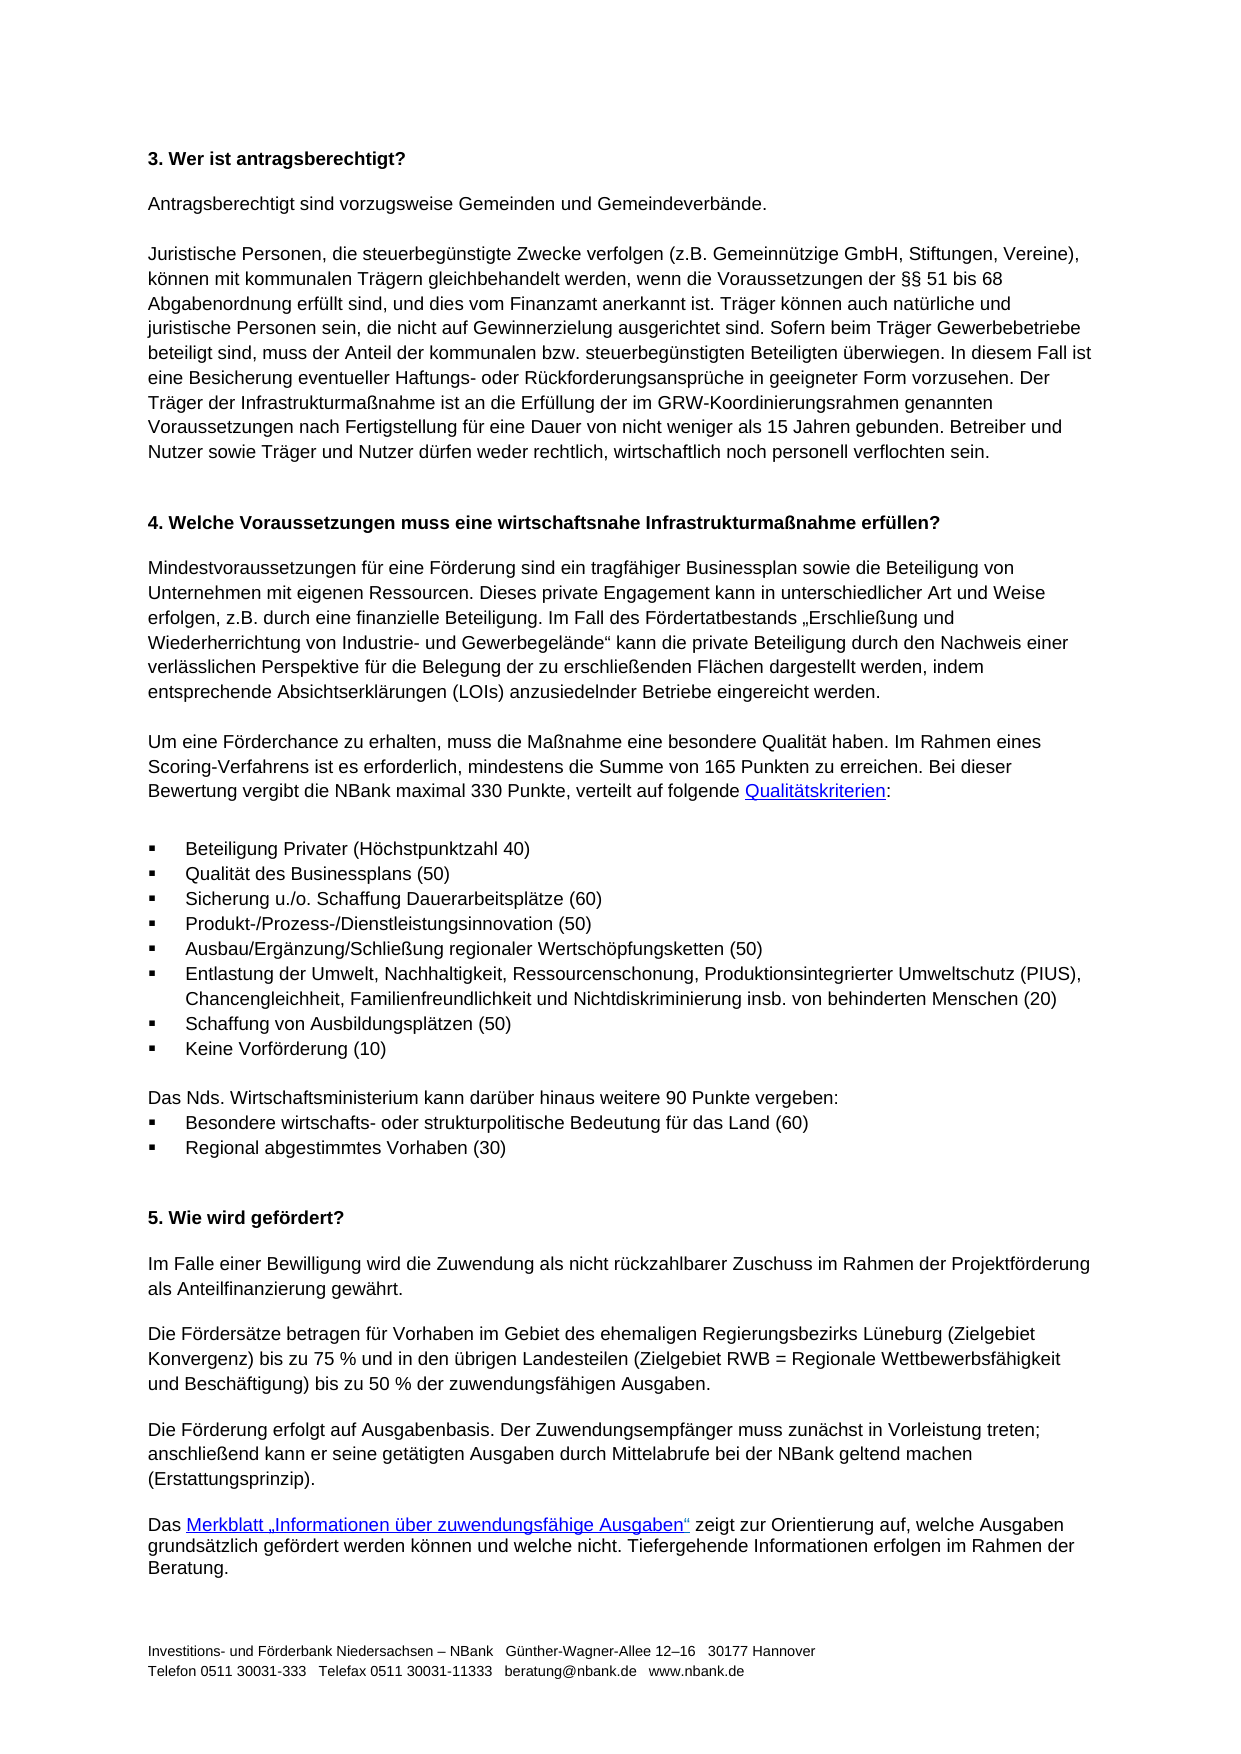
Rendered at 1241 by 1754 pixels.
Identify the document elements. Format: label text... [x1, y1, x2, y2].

list Juristische Personen, die steuerbegünstigte Zwecke verfolgen (z.B. Gemeinnützige GmbH, Stiftungen, Vereine), können mit kommunalen Trägern gleichbehandelt werden, wenn die Voraussetzungen der §§ 51 bis 68 Abgabenordnung erfüllt sind, und dies vom Finanzamt anerkannt ist. Träger können auch natürliche und juristische Personen sein, die nicht auf Gewinnerzielung ausgerichtet sind. Sofern beim Träger Gewerbebetriebe beteiligt sind, muss der Anteil der kommunalen bzw. steuerbegünstigten Beteiligten überwiegen. In diesem Fall ist eine Besicherung eventueller Haftungs- oder Rückforderungsansprüche in geeigneter Form vorzusehen. Der Träger der Infrastrukturmaßnahme ist an die Erfüllung der im GRW-Koordinierungsrahmen genannten Voraussetzungen nach Fertigstellung für eine Dauer von nicht weniger als 15 Jahren gebunden. Betreiber und Nutzer sowie Träger und Nutzer dürfen weder rechtlich, wirtschaftlich noch personell verflochten sein. [148, 243, 1093, 463]
text Die Förderung erfolgt auf Ausgabenbasis. Der Zuwendungsempfänger muss zunächst in Vorleistung treten; anschließend kann er seine getätigten Ausgaben durch Mittelabrufe bei der NBank geltend machen (Erstattungsprinzip). [148, 1418, 1093, 1489]
text Das Merkblatt „Informationen über zuwendungsfähige Ausgaben“ zeigt zur Orientierung auf, welche Ausgaben grundsätzlich gefördert werden können und welche nicht. Tiefergehende Informationen erfolgen im Rahmen der Beratung. [148, 1514, 1093, 1606]
list Qualität des Businessplans (50) [148, 863, 1093, 885]
list Keine Vorförderung (10) [148, 1037, 1093, 1059]
list Antragsberechtigt sind vorzugsweise Gemeinden und Gemeindeverbände. [148, 193, 1093, 215]
list Entlastung der Umwelt, Nachhaltigkeit, Ressourcenschonung, Produktionsintegrierter Umweltschutz (PIUS), Chancengleichheit, Familienfreundlichkeit und Nichtdiskriminierung insb. von behinderten Menschen (20) [148, 963, 1093, 1009]
text 3. Wer ist antragsberechtigt? [148, 148, 1093, 169]
list Das Nds. Wirtschaftsministerium kann darüber hinaus weitere 90 Punkte vergeben: [148, 1087, 1093, 1108]
list Schaffung von Ausbildungsplätzen (50) [148, 1012, 1093, 1034]
text 4. Welche Voraussetzungen muss eine wirtschaftsnahe Infrastrukturmaßnahme erfüllen? [148, 512, 1093, 533]
text 5. Wie wird gefördert? [148, 1207, 1093, 1229]
list Beteiligung Privater (Höchstpunktzahl 40) [148, 838, 1093, 860]
list Sicherung u./o. Schaffung Dauerarbeitsplätze (60) [148, 888, 1093, 910]
list Mindestvoraussetzungen für eine Förderung sind ein tragfähiger Businessplan sowie die Beteiligung von Unternehmen mit eigenen Ressourcen. Dieses private Engagement kann in unterschiedlicher Art und Weise erfolgen, z.B. durch eine finanzielle Beteiligung. Im Fall des Fördertatbestands „Erschließung und Wiederherrichtung von Industrie- und Gewerbegelände“ kann die private Beteiligung durch den Nachweis einer verlässlichen Perspektive für die Belegung der zu erschließenden Flächen dargestellt werden, indem entsprechende Absichtserklärungen (LOIs) anzusiedelnder Betriebe eingereicht werden. [148, 557, 1093, 703]
list Um eine Förderchance zu erhalten, muss die Maßnahme eine besondere Qualität haben. Im Rahmen eines Scoring-Verfahrens ist es erforderlich, mindestens die Summe von 165 Punkten zu erreichen. Bei dieser Bewertung vergibt die NBank maximal 330 Punkte, verteilt auf folgende Qualitätskriterien: [148, 731, 1093, 834]
list Produkt-/Prozess-/Dienstleistungsinnovation (50) [148, 913, 1093, 934]
list Besondere wirtschafts- oder strukturpolitische Bedeutung für das Land (60) [148, 1112, 1093, 1133]
text Im Falle einer Bewilligung wird die Zuwendung als nicht rückzahlbarer Zuschuss im Rahmen der Projektförderung als Anteilfinanzierung gewährt. [148, 1253, 1093, 1299]
list Ausbau/Ergänzung/Schließung regionaler Wertschöpfungsketten (50) [148, 938, 1093, 959]
list Die Fördersätze betragen für Vorhaben im Gebiet des ehemaligen Regierungsbezirks Lüneburg (Zielgebiet Konvergenz) bis zu 75 % und in den übrigen Landesteilen (Zielgebiet RWB = Regionale Wettbewerbsfähigkeit und Beschäftigung) bis zu 50 % der zuwendungsfähigen Ausgaben. [148, 1323, 1093, 1394]
list Regional abgestimmtes Vorhaben (30) [148, 1137, 1093, 1158]
